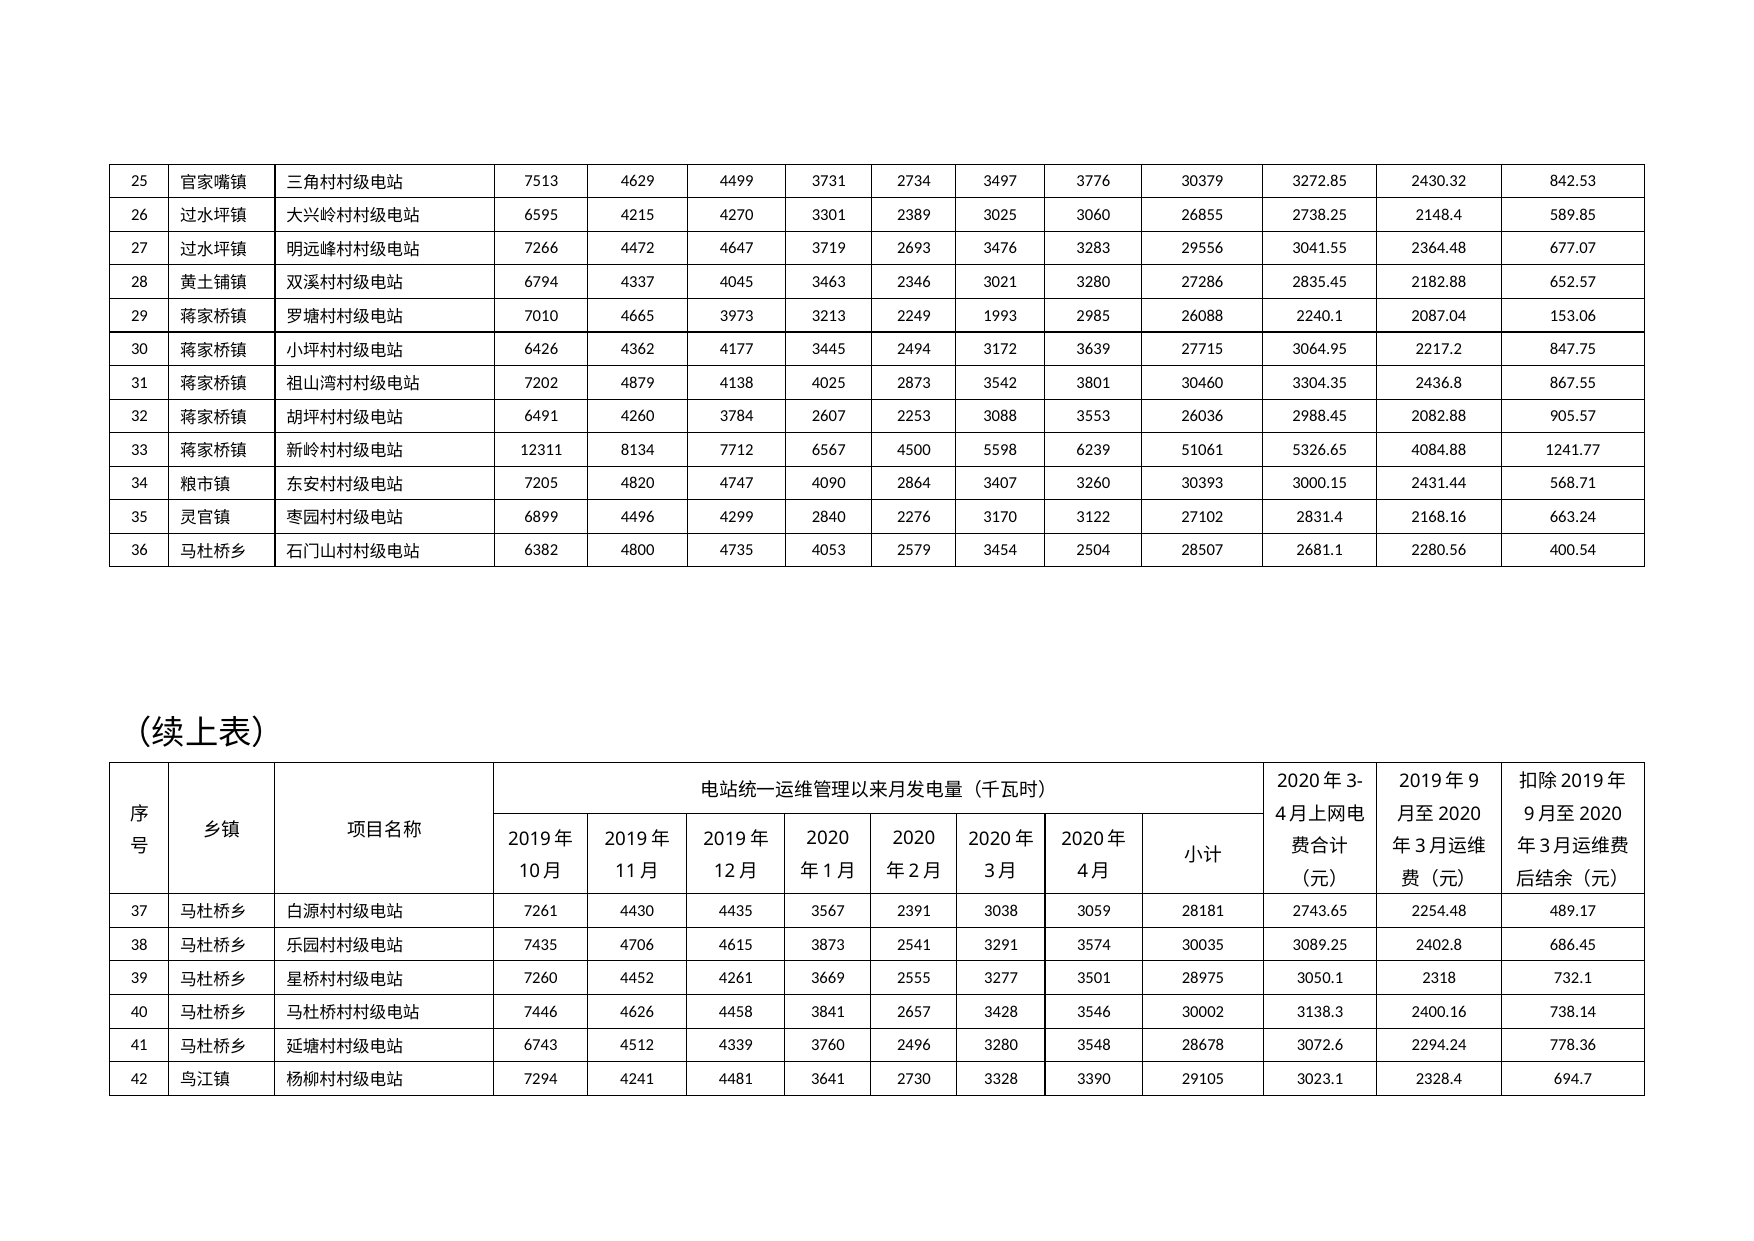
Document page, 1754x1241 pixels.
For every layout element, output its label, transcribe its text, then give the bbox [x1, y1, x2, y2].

table_cell 大兴岭村村级电站 [276, 198, 494, 231]
table_cell 6567 [786, 433, 871, 466]
table_cell 27286 [1142, 265, 1262, 298]
table_cell 694.7 [1502, 1062, 1644, 1094]
table_cell 4496 [588, 500, 687, 533]
table_cell 4177 [688, 333, 785, 365]
table_cell 6899 [495, 500, 587, 533]
table_cell 7260 [494, 961, 587, 994]
table_cell 4339 [687, 1029, 784, 1061]
table_cell 3553 [1045, 400, 1141, 432]
table_cell 489.17 [1502, 894, 1644, 927]
table_cell 2831.4 [1263, 500, 1376, 533]
table_cell 847.75 [1502, 333, 1644, 365]
table_cell 4215 [588, 198, 687, 231]
table_cell 778.36 [1502, 1029, 1644, 1061]
table_header 2019年9月至2020年3月运维费（元） [1377, 763, 1501, 893]
table_cell 罗塘村村级电站 [276, 299, 494, 331]
table_cell 842.53 [1502, 165, 1644, 197]
table_cell 3548 [1046, 1029, 1142, 1061]
table_header 序号 [110, 763, 168, 893]
table_cell 3089.25 [1264, 928, 1376, 960]
table_cell 2249 [872, 299, 955, 331]
table_cell 2835.45 [1263, 265, 1376, 298]
table_cell 35 [110, 500, 168, 533]
table_cell 905.57 [1502, 400, 1644, 432]
table_cell 7261 [494, 894, 587, 927]
table_cell 2579 [872, 534, 955, 566]
table_cell 2254.48 [1377, 894, 1501, 927]
table_cell 2020年1月 [785, 814, 870, 893]
table_cell 26088 [1142, 299, 1262, 331]
table_cell 胡坪村村级电站 [276, 400, 494, 432]
table_cell 40 [110, 995, 168, 1027]
table_cell 4879 [588, 366, 687, 398]
table_cell 6426 [495, 333, 587, 365]
table_cell 3641 [785, 1062, 870, 1094]
table_cell 29105 [1143, 1062, 1263, 1094]
table_cell 5598 [956, 433, 1044, 466]
table_cell 3291 [957, 928, 1044, 960]
table_cell 36 [110, 534, 168, 566]
table_cell 2087.04 [1377, 299, 1501, 331]
table_cell 2240.1 [1263, 299, 1376, 331]
table_cell 2693 [872, 232, 955, 264]
table_cell 26855 [1142, 198, 1262, 231]
table_cell 6239 [1045, 433, 1141, 466]
table_cell 双溪村村级电站 [276, 265, 494, 298]
table_cell 蒋家桥镇 [169, 433, 274, 466]
table_cell 2431.44 [1377, 467, 1501, 499]
table_cell 马杜桥村村级电站 [275, 995, 493, 1027]
table_cell 8134 [588, 433, 687, 466]
table_cell 马杜桥乡 [169, 928, 274, 960]
table_cell 2019年12月 [687, 814, 784, 893]
table_cell 石门山村村级电站 [276, 534, 494, 566]
table_cell 2020年2月 [871, 814, 956, 893]
table_cell 2504 [1045, 534, 1141, 566]
table_cell 2494 [872, 333, 955, 365]
table_cell 3059 [1046, 894, 1142, 927]
table_cell 2082.88 [1377, 400, 1501, 432]
table_cell 6595 [495, 198, 587, 231]
table_cell 3973 [688, 299, 785, 331]
table_cell 153.06 [1502, 299, 1644, 331]
table_cell 738.14 [1502, 995, 1644, 1027]
table_cell 4626 [588, 995, 686, 1027]
table_cell 灵官镇 [169, 500, 274, 533]
table_cell 27715 [1142, 333, 1262, 365]
table_cell 4362 [588, 333, 687, 365]
table_header 扣除2019年9月至2020年3月运维费后结余（元） [1502, 763, 1644, 893]
table_cell 12311 [495, 433, 587, 466]
table_cell 3272.85 [1263, 165, 1376, 197]
table_cell 3277 [957, 961, 1044, 994]
table_cell 2730 [871, 1062, 956, 1094]
table_cell 马杜桥乡 [169, 894, 274, 927]
table_cell 4241 [588, 1062, 686, 1094]
table_cell 663.24 [1502, 500, 1644, 533]
table_cell 4499 [688, 165, 785, 197]
table_cell 34 [110, 467, 168, 499]
table_cell 589.85 [1502, 198, 1644, 231]
table_cell 6382 [495, 534, 587, 566]
table_cell 3801 [1045, 366, 1141, 398]
table_cell 蒋家桥镇 [169, 299, 274, 331]
table_cell 28 [110, 265, 168, 298]
table_cell 3776 [1045, 165, 1141, 197]
table_cell 粮市镇 [169, 467, 274, 499]
table_cell 4435 [687, 894, 784, 927]
table_cell 3280 [1045, 265, 1141, 298]
table_header 电站统一运维管理以来月发电量（千瓦时） [494, 763, 1263, 813]
table_cell 鸟江镇 [169, 1062, 274, 1094]
table_cell 3669 [785, 961, 870, 994]
table_cell 2430.32 [1377, 165, 1501, 197]
table_cell 2496 [871, 1029, 956, 1061]
table_cell 祖山湾村村级电站 [276, 366, 494, 398]
table_cell 3021 [956, 265, 1044, 298]
table_cell 马杜桥乡 [169, 961, 274, 994]
table_cell 42 [110, 1062, 168, 1094]
table_cell 4747 [688, 467, 785, 499]
table_cell 7266 [495, 232, 587, 264]
table_cell 4665 [588, 299, 687, 331]
table_cell 4025 [786, 366, 871, 398]
table_cell 马杜桥乡 [169, 1029, 274, 1061]
table_cell 马杜桥乡 [169, 534, 274, 566]
table_cell 27102 [1142, 500, 1262, 533]
table_cell 5326.65 [1263, 433, 1376, 466]
table_cell 41 [110, 1029, 168, 1061]
table_cell 6491 [495, 400, 587, 432]
table_cell 2988.45 [1263, 400, 1376, 432]
table_cell 3064.95 [1263, 333, 1376, 365]
table_cell 867.55 [1502, 366, 1644, 398]
table_cell 30460 [1142, 366, 1262, 398]
table_cell 3390 [1046, 1062, 1142, 1094]
table_cell 3497 [956, 165, 1044, 197]
table_cell 30 [110, 333, 168, 365]
table_cell 7205 [495, 467, 587, 499]
table_cell 2840 [786, 500, 871, 533]
table_cell 37 [110, 894, 168, 927]
table_cell 4706 [588, 928, 686, 960]
table_cell 29 [110, 299, 168, 331]
table_cell 2276 [872, 500, 955, 533]
table_cell 2743.65 [1264, 894, 1376, 927]
table_cell 39 [110, 961, 168, 994]
table_cell 2020年3月 [957, 814, 1044, 893]
table_cell 1241.77 [1502, 433, 1644, 466]
table_cell 杨柳村村级电站 [275, 1062, 493, 1094]
table_cell 3463 [786, 265, 871, 298]
table_cell 2294.24 [1377, 1029, 1501, 1061]
table_cell 7712 [688, 433, 785, 466]
table_cell 3445 [786, 333, 871, 365]
table_cell 6794 [495, 265, 587, 298]
table_cell 3784 [688, 400, 785, 432]
table_cell 3328 [957, 1062, 1044, 1094]
table_cell 3719 [786, 232, 871, 264]
table_cell 2402.8 [1377, 928, 1501, 960]
table_cell 4629 [588, 165, 687, 197]
table_cell 4800 [588, 534, 687, 566]
table_cell 26036 [1142, 400, 1262, 432]
table_cell 3283 [1045, 232, 1141, 264]
table_cell 2168.16 [1377, 500, 1501, 533]
table_cell 652.57 [1502, 265, 1644, 298]
table_cell 30393 [1142, 467, 1262, 499]
table_cell 2020年 4月 [1046, 814, 1142, 893]
table_cell 2985 [1045, 299, 1141, 331]
table_cell 2346 [872, 265, 955, 298]
table_cell 3122 [1045, 500, 1141, 533]
table_cell 2148.4 [1377, 198, 1501, 231]
table_cell 4512 [588, 1029, 686, 1061]
table_cell 东安村村级电站 [276, 467, 494, 499]
table_cell 4430 [588, 894, 686, 927]
table_cell 乐园村村级电站 [275, 928, 493, 960]
table_cell 马杜桥乡 [169, 995, 274, 1027]
table_cell 7435 [494, 928, 587, 960]
table_cell 2364.48 [1377, 232, 1501, 264]
table_cell 4452 [588, 961, 686, 994]
table_cell 2607 [786, 400, 871, 432]
table_cell 2541 [871, 928, 956, 960]
table_header 2020年3-4月上网电费合计（元） [1264, 763, 1376, 893]
table_cell 3172 [956, 333, 1044, 365]
table_cell 4270 [688, 198, 785, 231]
table_cell 3546 [1046, 995, 1142, 1027]
table_cell 4138 [688, 366, 785, 398]
table_cell 7513 [495, 165, 587, 197]
table_cell 3260 [1045, 467, 1141, 499]
table_cell 2182.88 [1377, 265, 1501, 298]
table_cell 3301 [786, 198, 871, 231]
table_cell 3542 [956, 366, 1044, 398]
table_cell 2280.56 [1377, 534, 1501, 566]
table_cell 3428 [957, 995, 1044, 1027]
table_cell 3760 [785, 1029, 870, 1061]
table_cell 3731 [786, 165, 871, 197]
table_cell 686.45 [1502, 928, 1644, 960]
table_cell 4260 [588, 400, 687, 432]
table_cell 2734 [872, 165, 955, 197]
table_cell 2400.16 [1377, 995, 1501, 1027]
table_cell 3574 [1046, 928, 1142, 960]
table_cell 28678 [1143, 1029, 1263, 1061]
table_cell 3873 [785, 928, 870, 960]
table_cell 4045 [688, 265, 785, 298]
table_cell 白源村村级电站 [275, 894, 493, 927]
table_cell 4458 [687, 995, 784, 1027]
table_cell 4481 [687, 1062, 784, 1094]
table_cell 568.71 [1502, 467, 1644, 499]
table_cell 过水坪镇 [169, 198, 274, 231]
table_cell 蒋家桥镇 [169, 333, 274, 365]
table_cell 33 [110, 433, 168, 466]
table_cell 31 [110, 366, 168, 398]
table_cell 7294 [494, 1062, 587, 1094]
table_cell 4084.88 [1377, 433, 1501, 466]
table_cell 2864 [872, 467, 955, 499]
table_cell 枣园村村级电站 [276, 500, 494, 533]
table_cell 677.07 [1502, 232, 1644, 264]
table_cell 25 [110, 165, 168, 197]
table_cell 7446 [494, 995, 587, 1027]
table_cell 32 [110, 400, 168, 432]
table_cell 1993 [956, 299, 1044, 331]
text （续上表） [118, 697, 1636, 762]
table_cell 29556 [1142, 232, 1262, 264]
table_cell 400.54 [1502, 534, 1644, 566]
table_cell 3407 [956, 467, 1044, 499]
table_cell 过水坪镇 [169, 232, 274, 264]
table_cell 3072.6 [1264, 1029, 1376, 1061]
table_cell 2873 [872, 366, 955, 398]
table_cell 26 [110, 198, 168, 231]
table_cell 4500 [872, 433, 955, 466]
table_cell 三角村村级电站 [276, 165, 494, 197]
table_cell 2555 [871, 961, 956, 994]
table_cell 3280 [957, 1029, 1044, 1061]
table_cell 2217.2 [1377, 333, 1501, 365]
table_cell 38 [110, 928, 168, 960]
table_cell 4299 [688, 500, 785, 533]
table_cell 2657 [871, 995, 956, 1027]
table_cell 7010 [495, 299, 587, 331]
table_cell 4090 [786, 467, 871, 499]
table_cell 3138.3 [1264, 995, 1376, 1027]
table_cell 小坪村村级电站 [276, 333, 494, 365]
table_cell 4735 [688, 534, 785, 566]
table_cell 官家嘴镇 [169, 165, 274, 197]
table_cell 新岭村村级电站 [276, 433, 494, 466]
table_cell 2253 [872, 400, 955, 432]
table_cell 4820 [588, 467, 687, 499]
table_cell 51061 [1142, 433, 1262, 466]
table_cell 3454 [956, 534, 1044, 566]
table_cell 30379 [1142, 165, 1262, 197]
table_cell 2436.8 [1377, 366, 1501, 398]
table_cell 3170 [956, 500, 1044, 533]
table_cell 4261 [687, 961, 784, 994]
table_cell 3000.15 [1263, 467, 1376, 499]
table_cell 4615 [687, 928, 784, 960]
table_cell 30035 [1143, 928, 1263, 960]
table_cell 28507 [1142, 534, 1262, 566]
table_cell 3213 [786, 299, 871, 331]
table_cell 3501 [1046, 961, 1142, 994]
table_cell 2391 [871, 894, 956, 927]
table_cell 2328.4 [1377, 1062, 1501, 1094]
table_cell 蒋家桥镇 [169, 366, 274, 398]
table_cell 4337 [588, 265, 687, 298]
table_cell 小计 [1143, 814, 1263, 893]
table_cell 黄土铺镇 [169, 265, 274, 298]
table_cell 延塘村村级电站 [275, 1029, 493, 1061]
table_cell 3023.1 [1264, 1062, 1376, 1094]
table_cell 732.1 [1502, 961, 1644, 994]
table_cell 2318 [1377, 961, 1501, 994]
table_cell 27 [110, 232, 168, 264]
table_cell 星桥村村级电站 [275, 961, 493, 994]
table_cell 2738.25 [1263, 198, 1376, 231]
table_cell 3041.55 [1263, 232, 1376, 264]
table_cell 2019年11月 [588, 814, 686, 893]
table_cell 6743 [494, 1029, 587, 1061]
table_cell 7202 [495, 366, 587, 398]
table_cell 蒋家桥镇 [169, 400, 274, 432]
table_cell 3476 [956, 232, 1044, 264]
table_cell 4053 [786, 534, 871, 566]
table_header 乡镇 [169, 763, 274, 893]
table_cell 3060 [1045, 198, 1141, 231]
table_cell 3567 [785, 894, 870, 927]
table_cell 明远峰村村级电站 [276, 232, 494, 264]
table_cell 4472 [588, 232, 687, 264]
table_cell 28975 [1143, 961, 1263, 994]
table_cell 3038 [957, 894, 1044, 927]
table_cell 4647 [688, 232, 785, 264]
table_cell 2019年10月 [494, 814, 587, 893]
table_header 项目名称 [275, 763, 493, 893]
table_cell 3639 [1045, 333, 1141, 365]
table_cell 28181 [1143, 894, 1263, 927]
table_cell 3050.1 [1264, 961, 1376, 994]
table_cell 2389 [872, 198, 955, 231]
table_cell 2681.1 [1263, 534, 1376, 566]
table_cell 3304.35 [1263, 366, 1376, 398]
table_cell 3025 [956, 198, 1044, 231]
table_cell 30002 [1143, 995, 1263, 1027]
table_cell 3088 [956, 400, 1044, 432]
table_cell 3841 [785, 995, 870, 1027]
